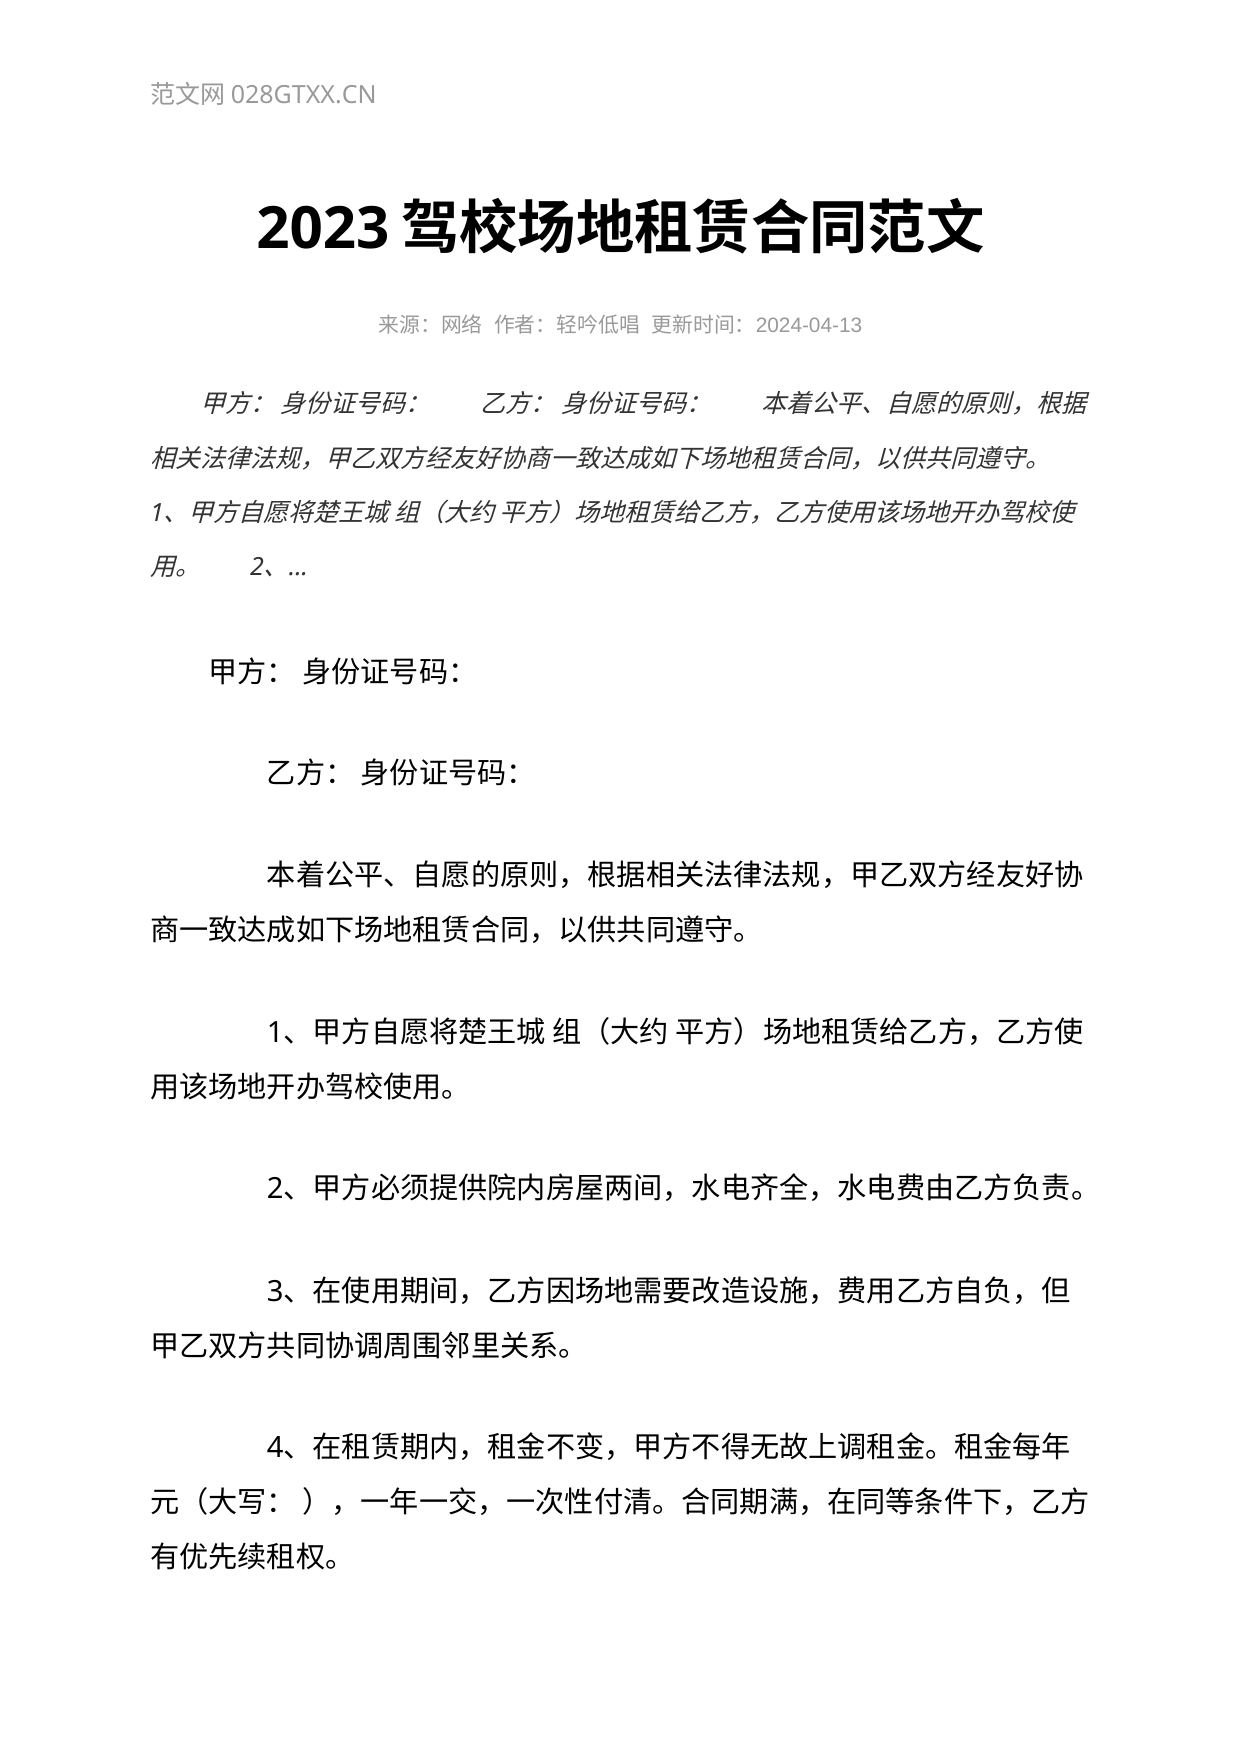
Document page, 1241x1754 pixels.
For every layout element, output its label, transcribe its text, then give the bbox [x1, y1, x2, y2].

text 2、甲方必须提供院内房屋两间，水电齐全，水电费由乙方负责。 [150, 1165, 1090, 1207]
text 1、甲方自愿将楚王城 组（大约 平方）场地租赁给乙方，乙方使用该场地开办驾校使用。 [150, 1008, 1090, 1106]
text 乙方： 身份证号码： [150, 750, 1090, 792]
text 来源：网络 作者：轻吟低唱 更新时间：2024-04-13 [150, 313, 1090, 337]
text 甲方： 身份证号码： 乙方： 身份证号码： 本着公平、自愿的原则，根据相关法律法规，甲乙双方经友好协商一致达成如下场地租赁合同，以供共同遵守。 1、甲方自愿将楚王城 组（大约 平方）场地租赁给乙方，乙方使用该场地开办驾校使用。 2、... [150, 384, 1090, 583]
text 甲方： 身份证号码： [150, 648, 1090, 690]
subtitle 2023驾校场地租赁合同范文 [150, 181, 1090, 266]
text 3、在使用期间，乙方因场地需要改造设施，费用乙方自负，但甲乙双方共同协调周围邻里关系。 [150, 1267, 1090, 1364]
text 4、在租赁期内，租金不变，甲方不得无故上调租金。租金每年 元（大写： ），一年一交，一次性付清。合同期满，在同等条件下，乙方有优先续租权。 [150, 1424, 1090, 1576]
text 本着公平、自愿的原则，根据相关法律法规，甲乙双方经友好协商一致达成如下场地租赁合同，以供共同遵守。 [150, 852, 1090, 949]
